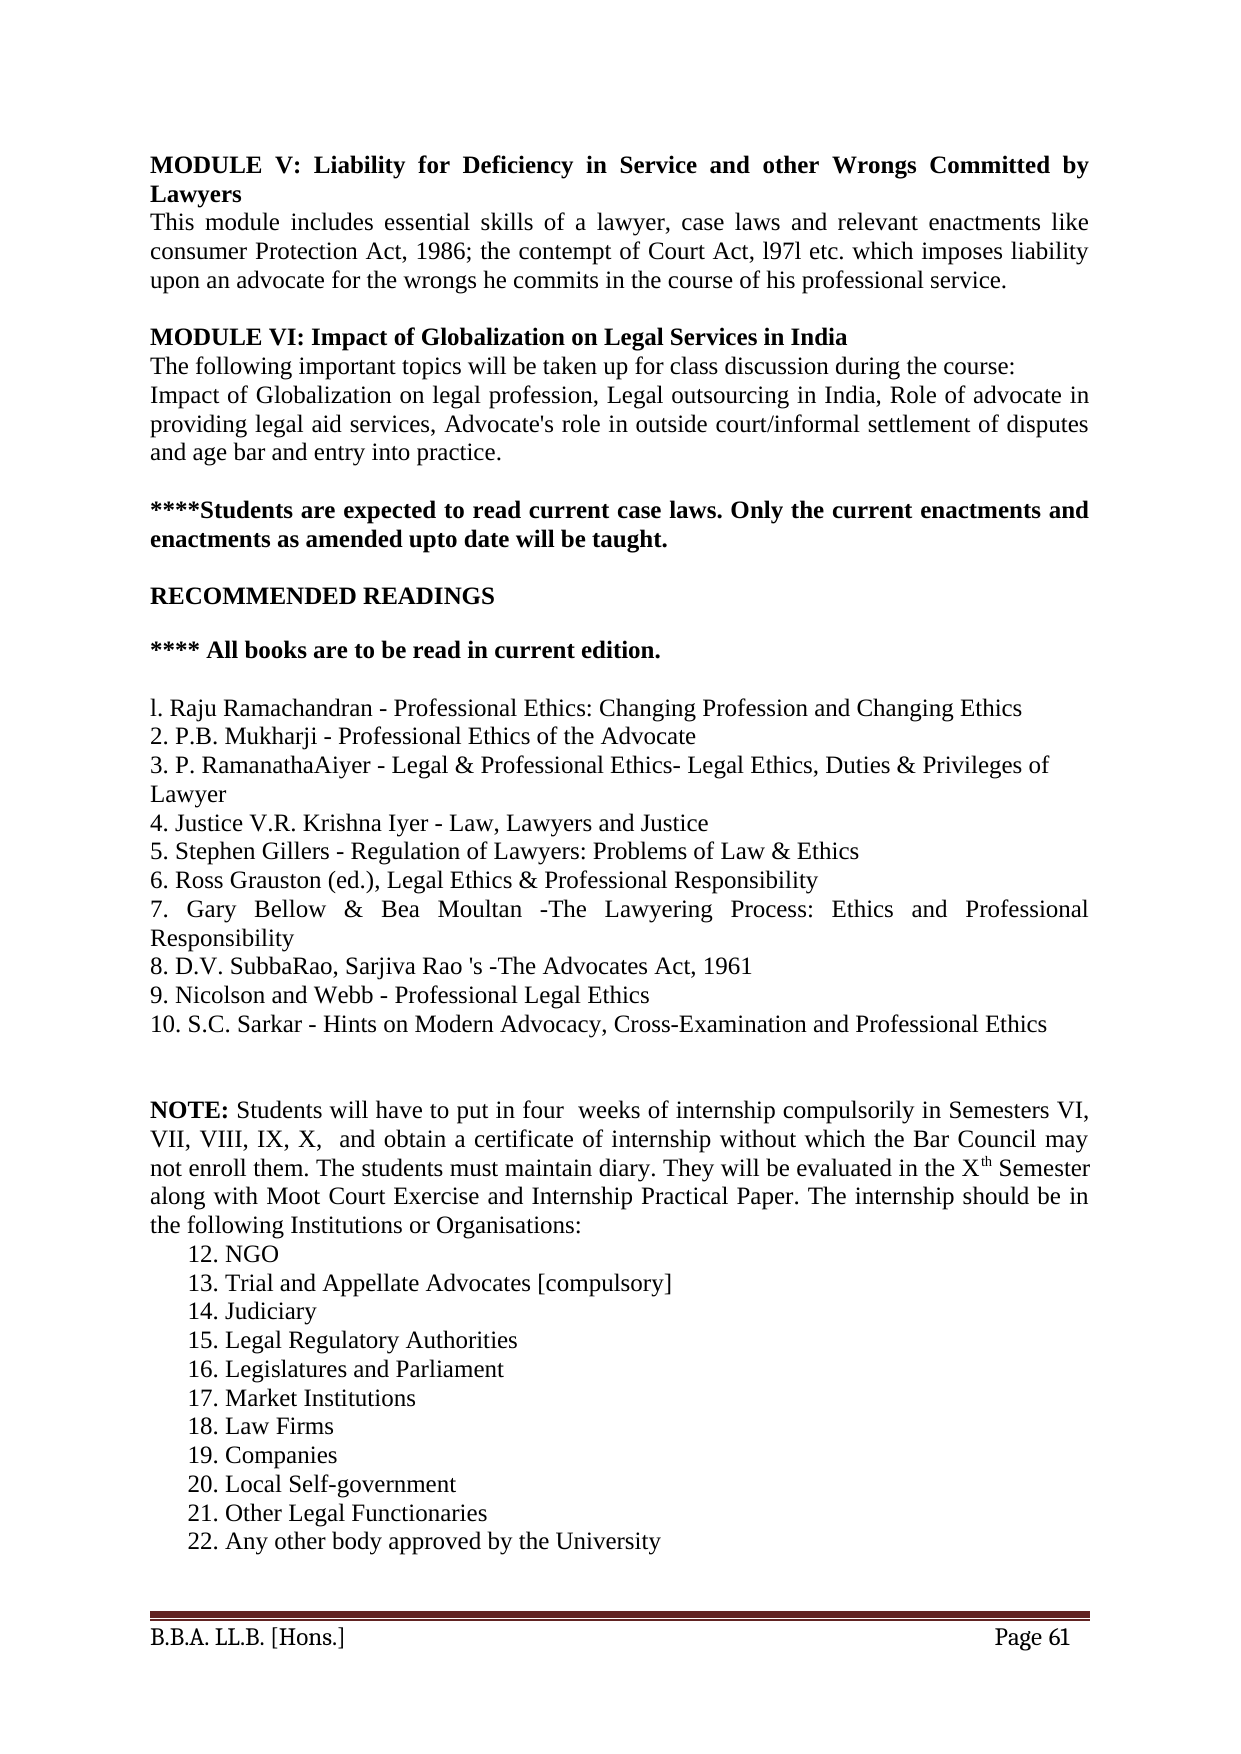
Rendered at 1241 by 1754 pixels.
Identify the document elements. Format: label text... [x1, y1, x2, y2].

text l. Raju Ramachandran - Professional Ethics: Changing Profession and Changing Ethics [150, 693, 1090, 721]
list Judiciary [187, 1296, 1090, 1325]
text 10. S.C. Sarkar - Hints on Modern Advocacy, Cross-Examination and Professional Ethics [150, 1009, 1090, 1038]
list Local Self-government [187, 1469, 1090, 1498]
text 2. P.B. Mukharji - Professional Ethics of the Advocate [150, 721, 1090, 750]
list Trial and Appellate Advocates [compulsory] [187, 1268, 1090, 1296]
list Legislatures and Parliament [187, 1354, 1090, 1383]
text ****Students are expected to read current case laws. Only the current enactments and enactments as amended upto date will be taught. [150, 495, 1090, 552]
list Any other body approved by the University [187, 1526, 1090, 1555]
list Other Legal Functionaries [187, 1498, 1090, 1526]
text The following important topics will be taken up for class discussion during the course: [150, 351, 1090, 380]
text 4. Justice V.R. Krishna Iyer - Law, Lawyers and Justice [150, 808, 1090, 836]
text NOTE: Students will have to put in four weeks of internship compulsorily in Semesters VI, VII, VIII, IX, X, and obtain a certificate of internship without which the Bar Council may not enroll them. The students must maintain diary. They will be evaluated in the Xth Semester along with Moot Court Exercise and Internship Practical Paper. The internship should be in the following Institutions or Organisations: [150, 1095, 1090, 1239]
text MODULE V: Liability for Deficiency in Service and other Wrongs Committed by Lawyers [150, 150, 1090, 207]
text Impact of Globalization on legal profession, Legal outsourcing in India, Role of advocate in providing legal aid services, Advocate's role in outside court/informal settlement of disputes and age bar and entry into practice. [150, 380, 1090, 466]
text 6. Ross Grauston (ed.), Legal Ethics & Professional Responsibility [150, 865, 1090, 894]
text This module includes essential skills of a lawyer, case laws and relevant enactments like consumer Protection Act, 1986; the contempt of Court Act, l97l etc. which imposes liability upon an advocate for the wrongs he commits in the course of his professional service. [150, 207, 1090, 294]
text 8. D.V. SubbaRao, Sarjiva Rao 's -The Advocates Act, 1961 [150, 951, 1090, 980]
text Lawyer [150, 779, 1090, 808]
text **** All books are to be read in current edition. [150, 635, 1090, 664]
list Companies [187, 1440, 1090, 1469]
text 7. Gary Bellow & Bea Moultan -The Lawyering Process: Ethics and Professional Responsibility [150, 894, 1090, 951]
list Market Institutions [187, 1383, 1090, 1411]
text RECOMMENDED READINGS [150, 581, 1090, 610]
list Law Firms [187, 1411, 1090, 1440]
text 5. Stephen Gillers - Regulation of Lawyers: Problems of Law & Ethics [150, 836, 1090, 865]
text 3. P. RamanathaAiyer - Legal & Professional Ethics- Legal Ethics, Duties & Privileges of [150, 750, 1090, 779]
text 9. Nicolson and Webb - Professional Legal Ethics [150, 980, 1090, 1009]
list NGO [187, 1239, 1090, 1268]
text MODULE VI: Impact of Globalization on Legal Services in India [150, 322, 1090, 351]
list Legal Regulatory Authorities [187, 1325, 1090, 1354]
